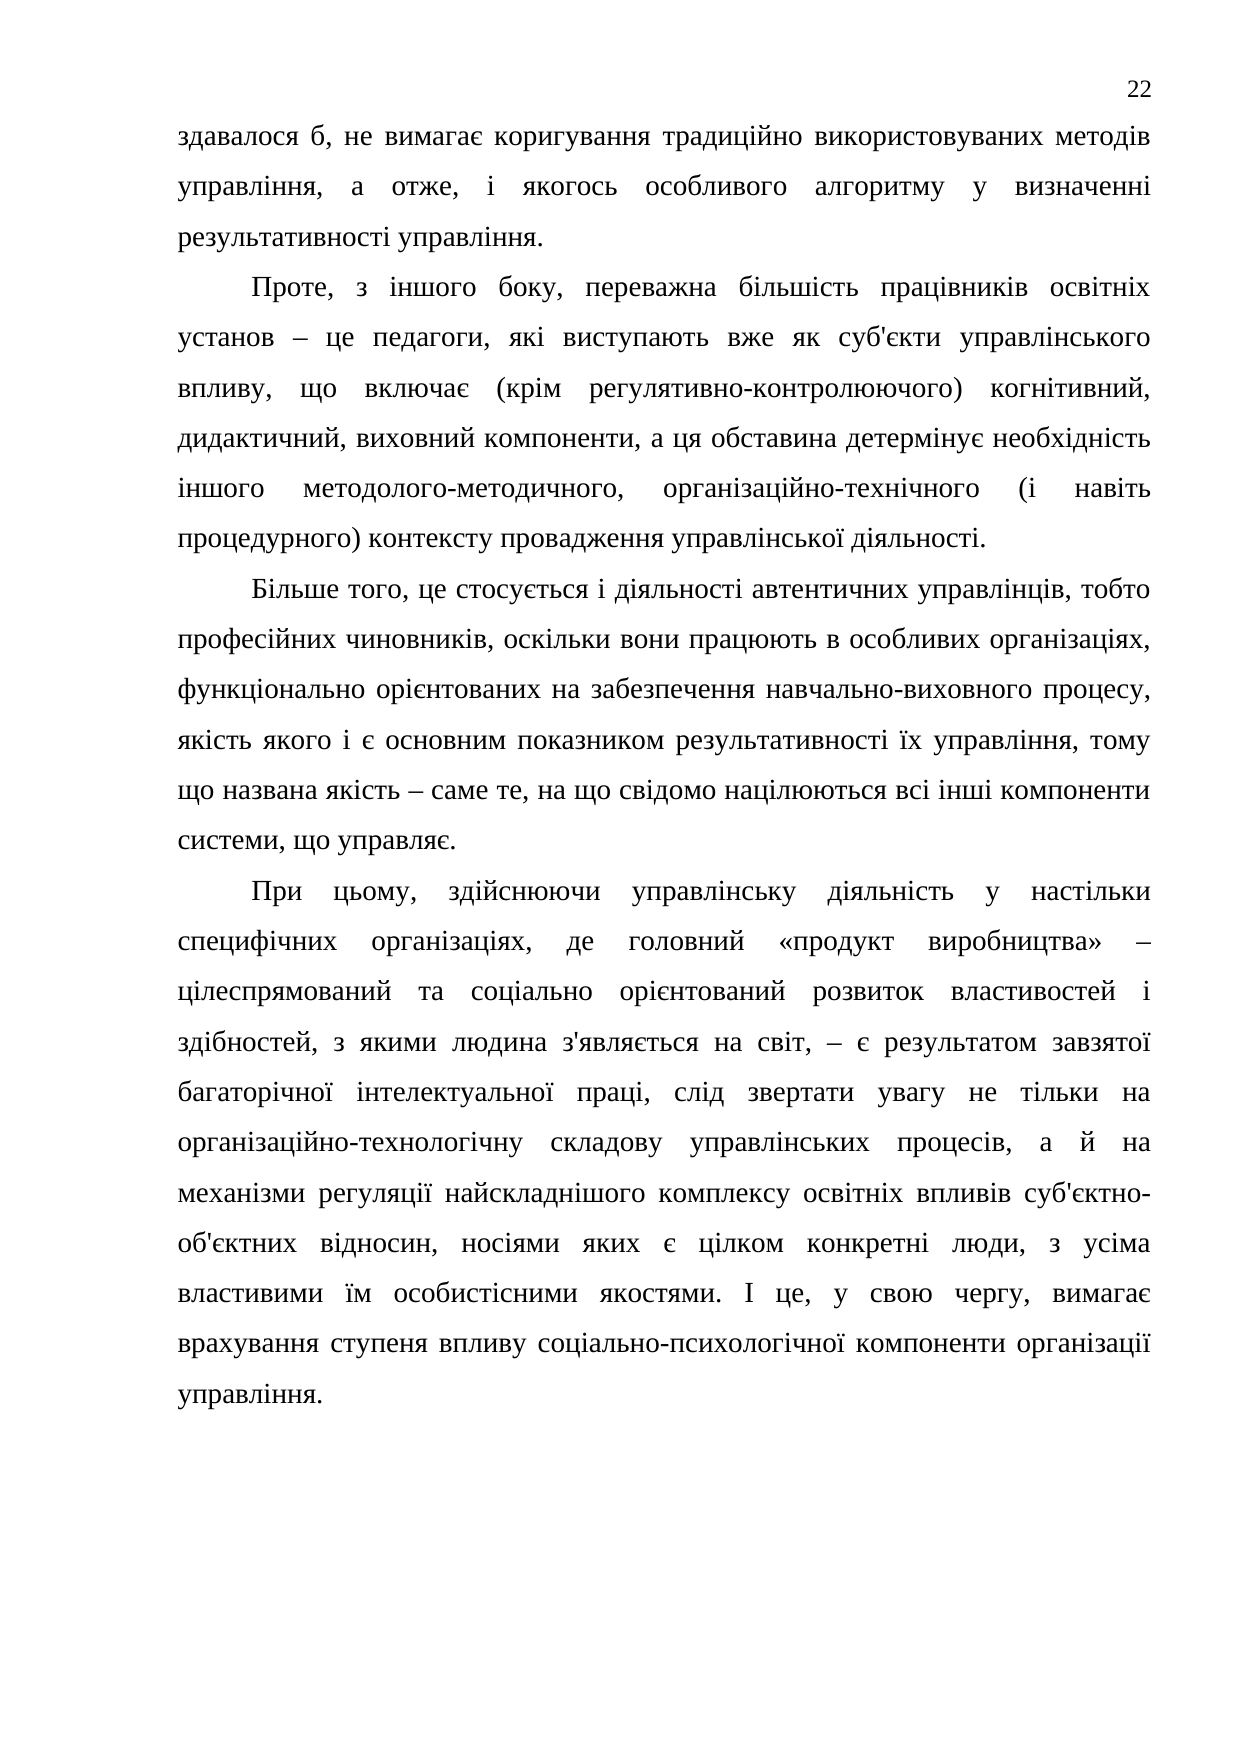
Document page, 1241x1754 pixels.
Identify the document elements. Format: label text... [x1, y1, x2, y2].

text Більше того, це стосується і діяльності автентичних управлінців, тобто професійних чиновників, оскільки вони працюють в особливих організаціях, функціонально орієнтованих на забезпечення навчально-виховного процесу, якість якого і є основним показником результативності їх управління, тому що названа якість – саме те, на що свідомо націлюються всі інші компоненти системи, що управляє. [177, 571, 1152, 856]
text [177, 118, 1152, 252]
text При цьому, здійснюючи управлінську діяльність у настільки специфічних організаціях, де головний «продукт виробництва» – цілеспрямований та соціально орієнтований розвиток властивостей і здібностей, з якими людина з'являється на світ, – є результатом завзятої багаторічної інтелектуальної праці, слід звертати увагу не тільки на організаційно-технологічну складову управлінських процесів, а й на механізми регуляції найскладнішого комплексу освітніх впливів суб'єктно-об'єктних відносин, носіями яких є цілком конкретні люди, з усіма властивими їм особистісними якостями. І це, у свою чергу, вимагає врахування ступеня впливу соціально-психологічної компоненти організації управління. [177, 873, 1152, 1409]
text Проте, з іншого боку, переважна більшість працівників освітніх установ – це педагоги, які виступають вже як суб'єкти управлінського впливу, що включає (крім регулятивно-контролюючого) когнітивний, дидактичний, виховний компоненти, а ця обставина детермінує необхідність іншого методолого-методичного, організаційно-технічного (і навіть процедурного) контексту провадження управлінської діяльності. [177, 269, 1152, 554]
